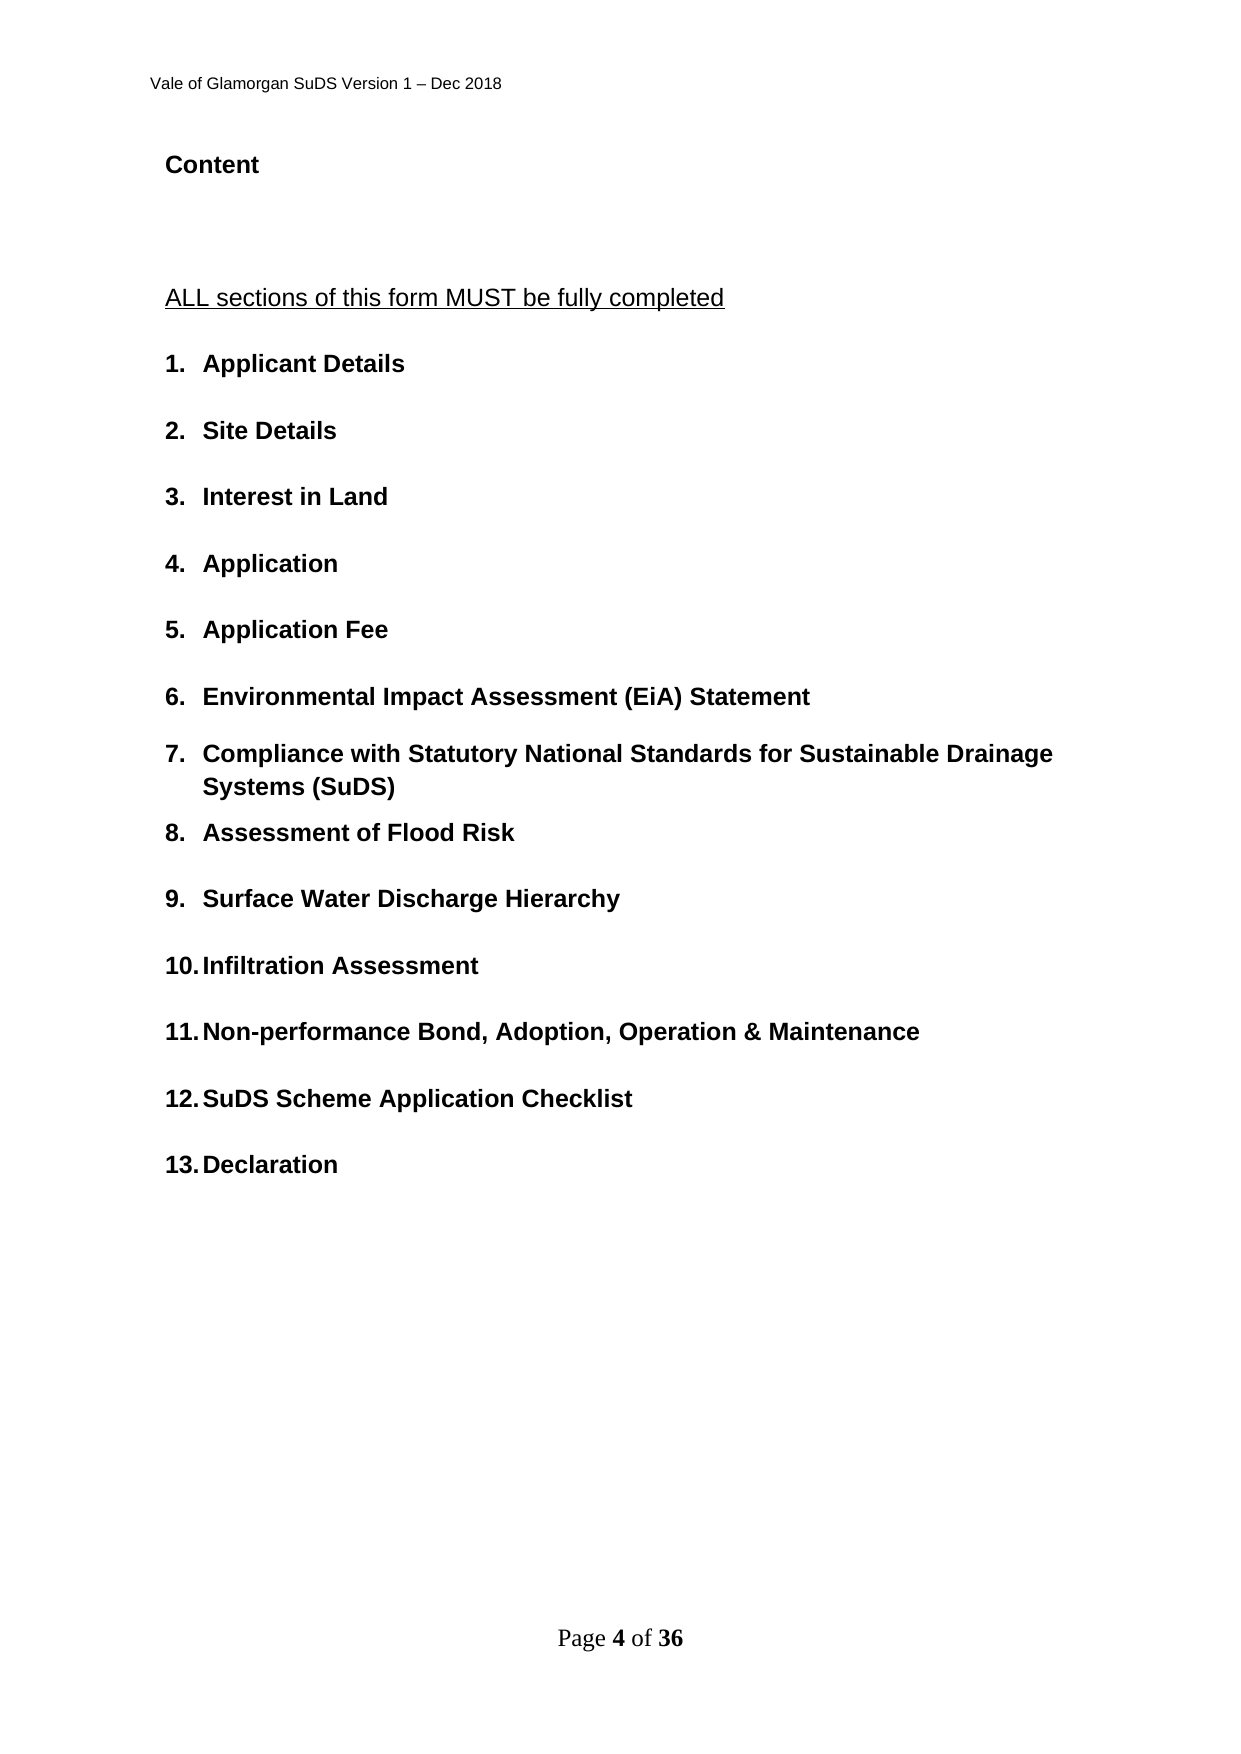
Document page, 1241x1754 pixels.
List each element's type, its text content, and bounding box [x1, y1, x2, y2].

list Applicant Details [165, 349, 1090, 378]
list Surface Water Discharge Hierarchy [165, 884, 1090, 913]
list SuDS Scheme Application Checklist [165, 1083, 1090, 1112]
list Declaration [165, 1150, 1090, 1179]
list Compliance with Statutory National Standards for Sustainable Drainage Systems (SuDS) [165, 739, 1090, 801]
list Infiltration Assessment [165, 951, 1090, 979]
list Site Details [165, 416, 1090, 444]
list Assessment of Flood Risk [165, 818, 1090, 846]
text Content [165, 150, 1090, 179]
list Application [165, 549, 1090, 577]
list Non-performance Bond, Adoption, Operation & Maintenance [165, 1017, 1090, 1046]
list Environmental Impact Assessment (EiA) Statement [165, 682, 1090, 710]
list Application Fee [165, 615, 1090, 644]
text ALL sections of this form MUST be fully completed [165, 283, 1090, 312]
list Interest in Land [165, 482, 1090, 511]
